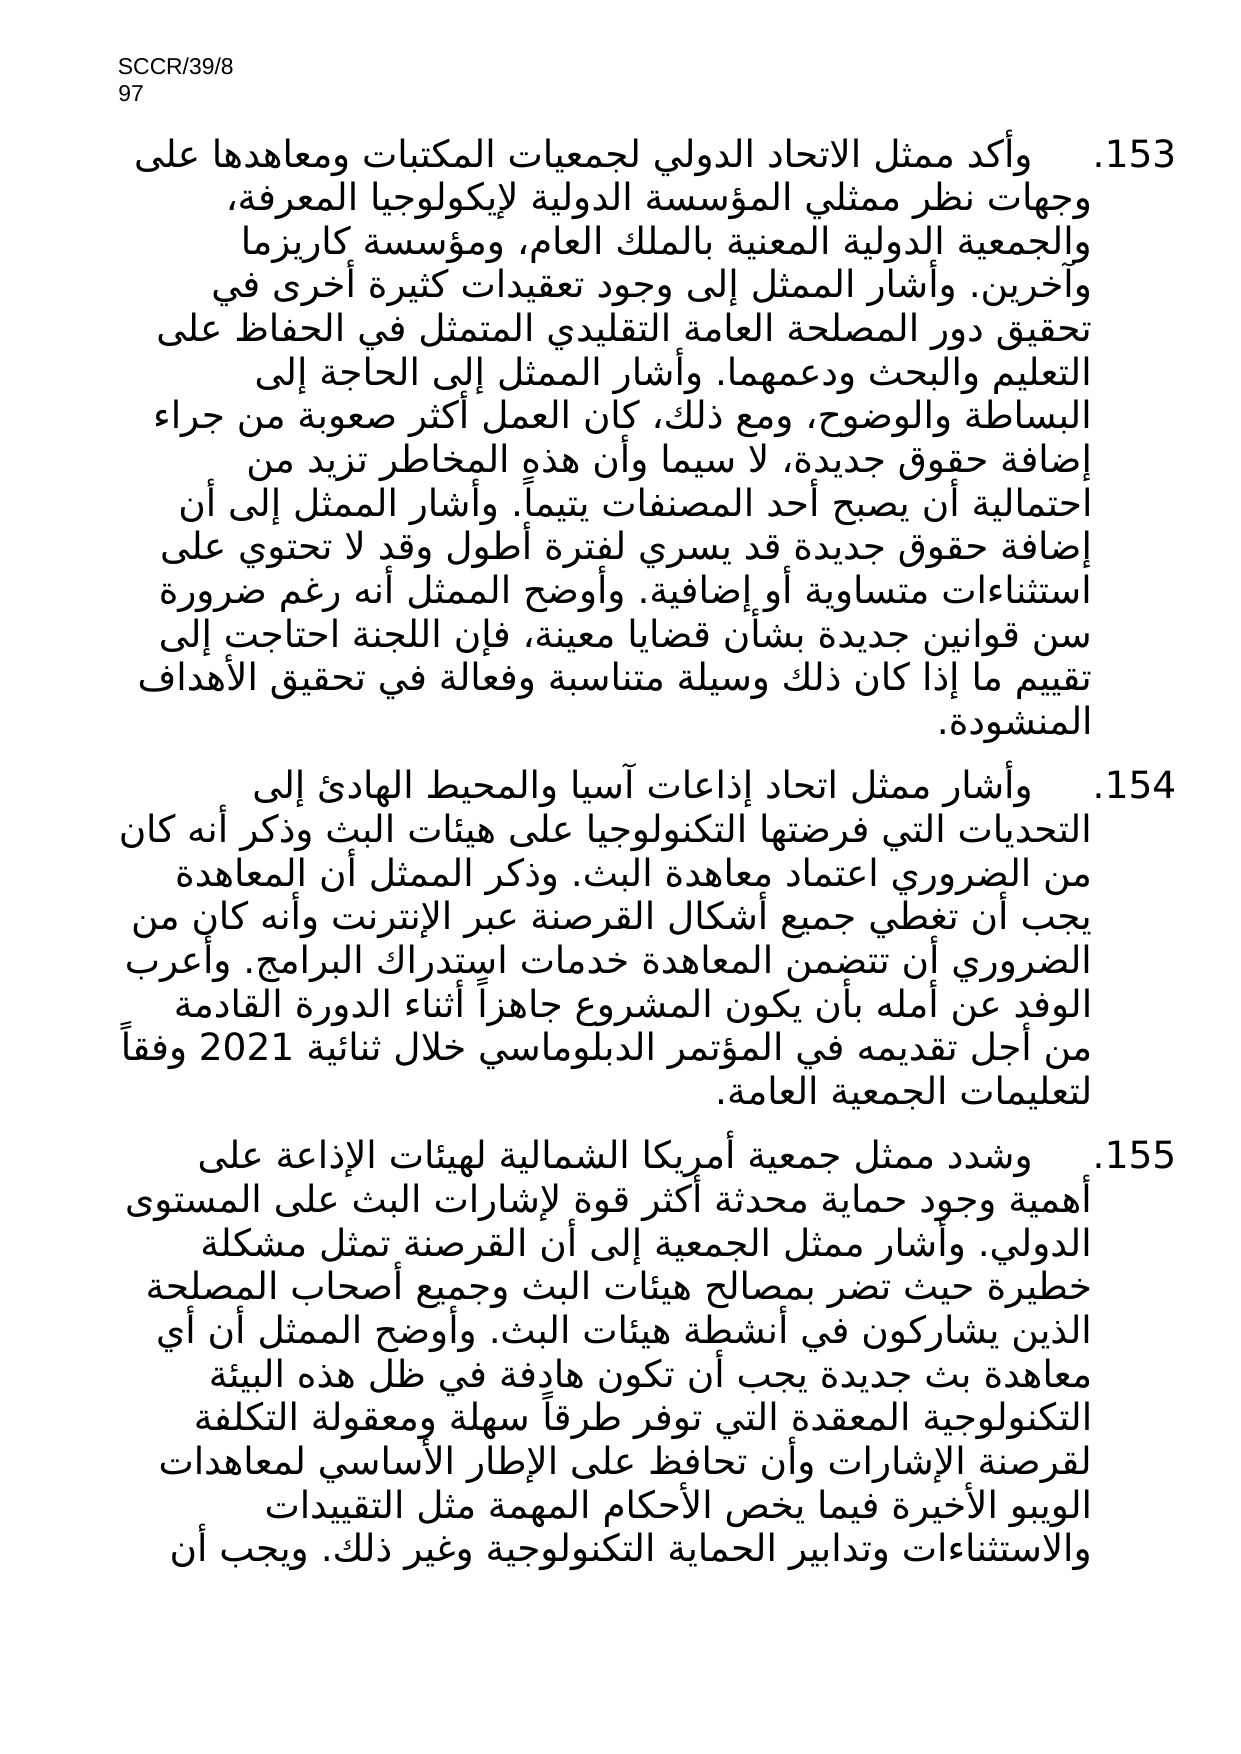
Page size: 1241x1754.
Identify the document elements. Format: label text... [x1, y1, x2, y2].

text وأشار ممثل اتحاد إذاعات آسيا والمحيط الهادئ إلى التحديات التي فرضتها التكنولوجيا على هيئات البث وذكر أنه كان من الضروري اعتماد معاهدة البث. وذكر الممثل أن المعاهدة يجب أن تغطي جميع أشكال القرصنة عبر الإنترنت وأنه كان من الضروري أن تتضمن المعاهدة خدمات استدراك البرامج. وأعرب الوفد عن أمله بأن يكون المشروع جاهزاً أثناء الدورة القادمة من أجل تقديمه في المؤتمر الدبلوماسي خلال ثنائية 2021 وفقاً لتعليمات الجمعية العامة. [118, 764, 1092, 1113]
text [118, 1134, 1092, 1571]
text وأكد ممثل الاتحاد الدولي لجمعيات المكتبات ومعاهدها على وجهات نظر ممثلي المؤسسة الدولية لإيكولوجيا المعرفة، والجمعية الدولية المعنية بالملك العام، ومؤسسة كاريزما وآخرين. وأشار الممثل إلى وجود تعقيدات كثيرة أخرى في تحقيق دور المصلحة العامة التقليدي المتمثل في الحفاظ على التعليم والبحث ودعمهما. وأشار الممثل إلى الحاجة إلى البساطة والوضوح، ومع ذلك، كان العمل أكثر صعوبة من جراء إضافة حقوق جديدة، لا سيما وأن هذه المخاطر تزيد من احتمالية أن يصبح أحد المصنفات يتيماً. وأشار الممثل إلى أن إضافة حقوق جديدة قد يسري لفترة أطول وقد لا تحتوي على استثناءات متساوية أو إضافية. وأوضح الممثل أنه رغم ضرورة سن قوانين جديدة بشأن قضايا معينة، فإن اللجنة احتاجت إلى تقييم ما إذا كان ذلك وسيلة متناسبة وفعالة في تحقيق الأهداف المنشودة. [118, 132, 1092, 743]
